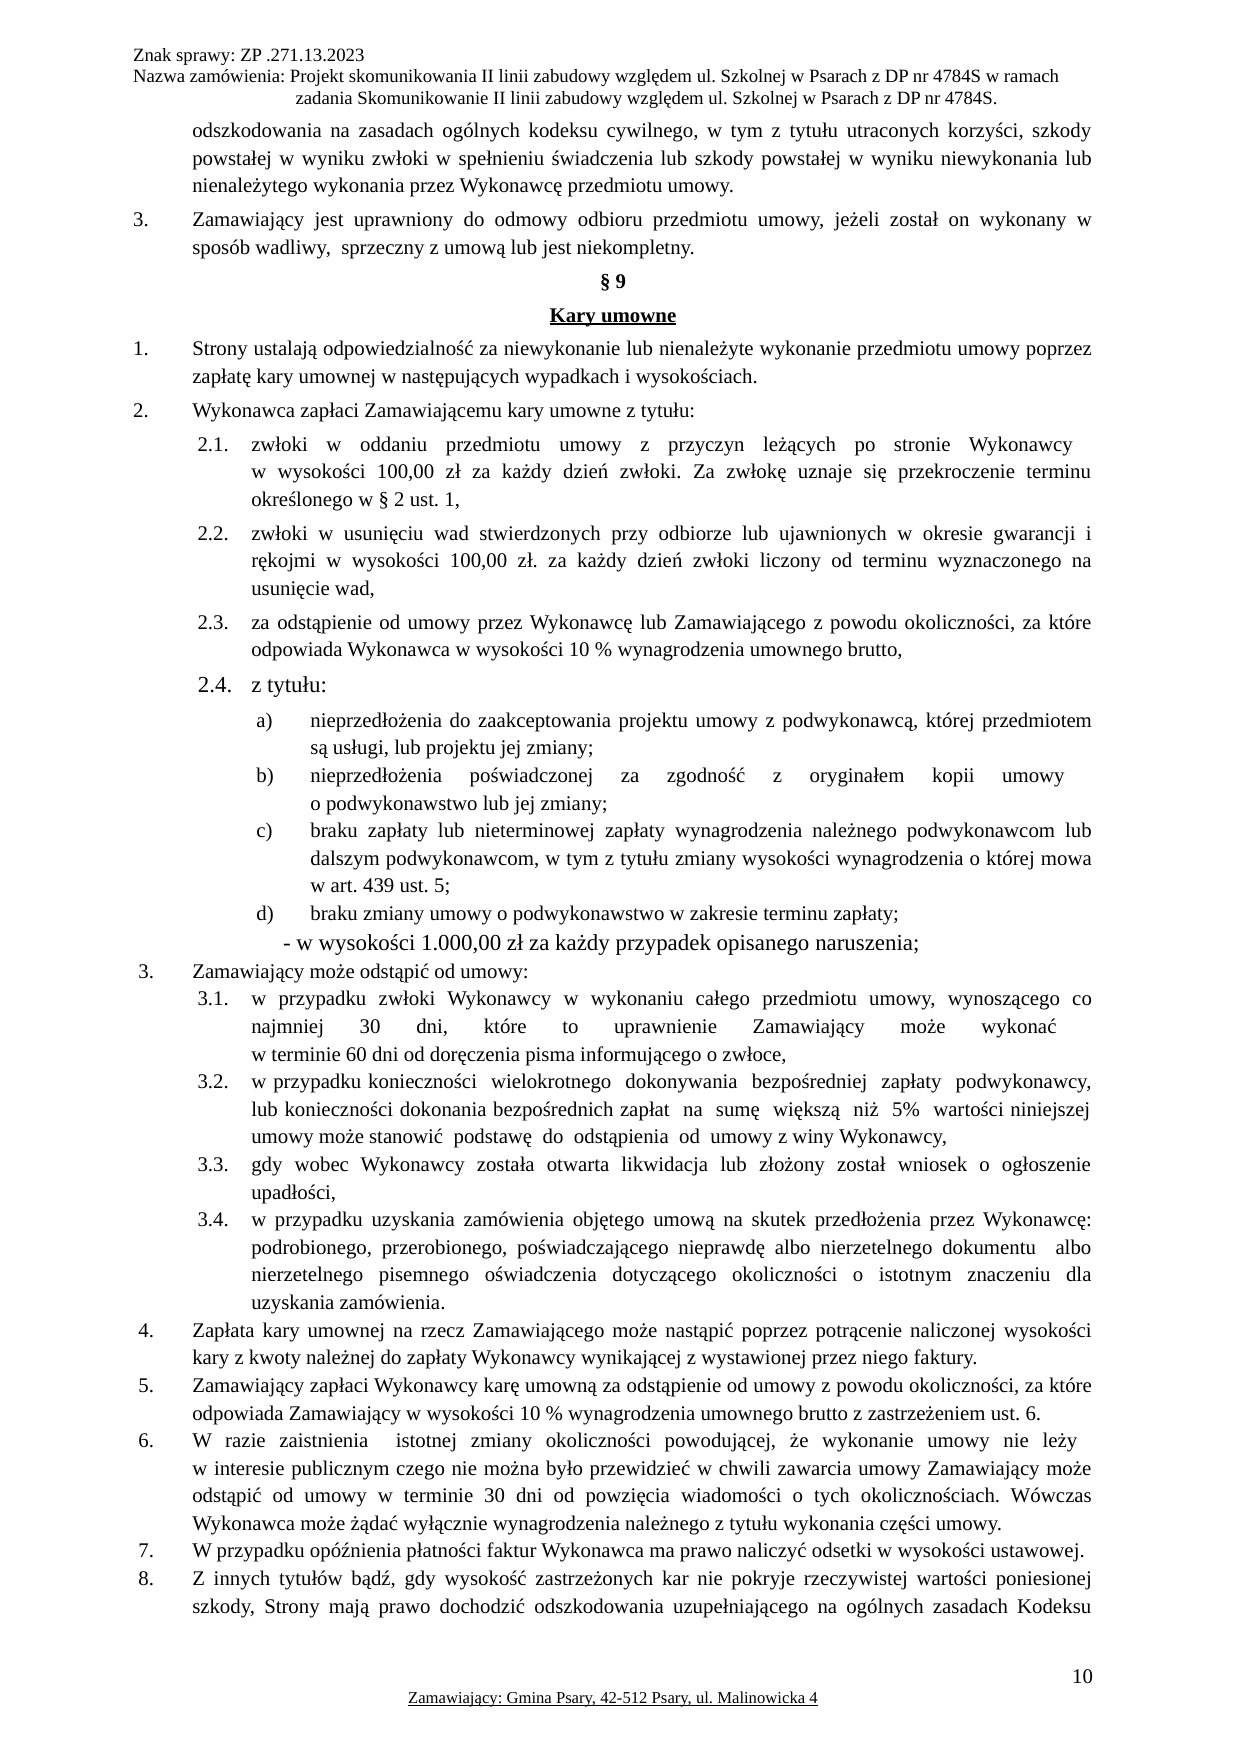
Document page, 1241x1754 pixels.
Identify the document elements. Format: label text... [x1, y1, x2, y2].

list zwłoki w usunięciu wad stwierdzonych przy odbiorze lub ujawnionych w okresie gwarancji i rękojmi w wysokości 100,00 zł. za każdy dzień zwłoki liczony od terminu wyznaczonego na usunięcie wad, [192, 521, 1093, 600]
list Zamawiający jest uprawniony do odmowy odbioru przedmiotu umowy, jeżeli został on wykonany w sposób wadliwy, sprzeczny z umową lub jest niekompletny. [133, 207, 1093, 259]
list Zapłata kary umownej na rzecz Zamawiającego może nastąpić poprzez potrącenie naliczonej wysokości kary z kwoty należnej do zapłaty Wykonawcy wynikającej z wystawionej przez niego faktury. [133, 1318, 1093, 1369]
list w przypadku konieczności wielokrotnego dokonywania bezpośredniej zapłaty podwykonawcy, lub konieczności dokonania bezpośrednich zapłat na sumę większą niż 5% wartości niniejszej umowy może stanowić podstawę do odstąpienia od umowy z winy Wykonawcy, [192, 1069, 1093, 1148]
list nieprzedłożenia do zaakceptowania projektu umowy z podwykonawcą, której przedmiotem są usługi, lub projektu jej zmiany; [251, 708, 1093, 759]
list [133, 1566, 1093, 1618]
list - w wysokości 1.000,00 zł za każdy przypadek opisanego naruszenia; [283, 928, 1093, 955]
list w przypadku uzyskania zamówienia objętego umową na skutek przedłożenia przez Wykonawcę: podrobionego, przerobionego, poświadczającego nieprawdę albo nierzetelnego dokumentu albo nierzetelnego pisemnego oświadczenia dotyczącego okoliczności o istotnym znaczeniu dla uzyskania zamówienia. [192, 1207, 1093, 1314]
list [133, 118, 1093, 197]
list gdy wobec Wykonawcy została otwarta likwidacja lub złożony został wniosek o ogłoszenie upadłości, [192, 1152, 1093, 1204]
list W razie zaistnienia istotnej zmiany okoliczności powodującej, że wykonanie umowy nie leży w interesie publicznym czego nie można było przewidzieć w chwili zawarcia umowy Zamawiający może odstąpić od umowy w terminie 30 dni od powzięcia wiadomości o tych okolicznościach. Wówczas Wykonawca może żądać wyłącznie wynagrodzenia należnego z tytułu wykonania części umowy. [133, 1428, 1093, 1535]
list w przypadku zwłoki Wykonawcy w wykonaniu całego przedmiotu umowy, wynoszącego co najmniej 30 dni, które to uprawnienie Zamawiający może wykonać w terminie 60 dni od doręczenia pisma informującego o zwłoce, [192, 986, 1093, 1066]
list W przypadku opóźnienia płatności faktur Wykonawca ma prawo naliczyć odsetki w wysokości ustawowej. [133, 1538, 1093, 1562]
list Wykonawca zapłaci Zamawiającemu kary umowne z tytułu: [133, 398, 1093, 422]
list Zamawiający może odstąpić od umowy: [133, 959, 1093, 983]
list braku zapłaty lub nieterminowej zapłaty wynagrodzenia należnego podwykonawcom lub dalszym podwykonawcom, w tym z tytułu zmiany wysokości wynagrodzenia o której mowa w art. 439 ust. 5; [251, 818, 1093, 897]
list Zamawiający zapłaci Wykonawcy karę umowną za odstąpienie od umowy z powodu okoliczności, za które odpowiada Zamawiający w wysokości 10 % wynagrodzenia umownego brutto z zastrzeżeniem ust. 6. [133, 1373, 1093, 1424]
list Strony ustalają odpowiedzialność za niewykonanie lub nienależyte wykonanie przedmiotu umowy poprzez zapłatę kary umownej w następujących wypadkach i wysokościach. [133, 336, 1093, 388]
list braku zmiany umowy o podwykonawstwo w zakresie terminu zapłaty; [251, 901, 1093, 925]
text Kary umowne [133, 302, 1093, 327]
list z tytułu: [192, 671, 1093, 698]
list nieprzedłożenia poświadczonej za zgodność z oryginałem kopii umowy o podwykonawstwo lub jej zmiany; [251, 763, 1093, 814]
list zwłoki w oddaniu przedmiotu umowy z przyczyn leżących po stronie Wykonawcy w wysokości 100,00 zł za każdy dzień zwłoki. Za zwłokę uznaje się przekroczenie terminu określonego w § 2 ust. 1, [192, 432, 1093, 511]
list za odstąpienie od umowy przez Wykonawcę lub Zamawiającego z powodu okoliczności, za które odpowiada Wykonawca w wysokości 10 % wynagrodzenia umownego brutto, [192, 610, 1093, 661]
text § 9 [133, 269, 1093, 293]
